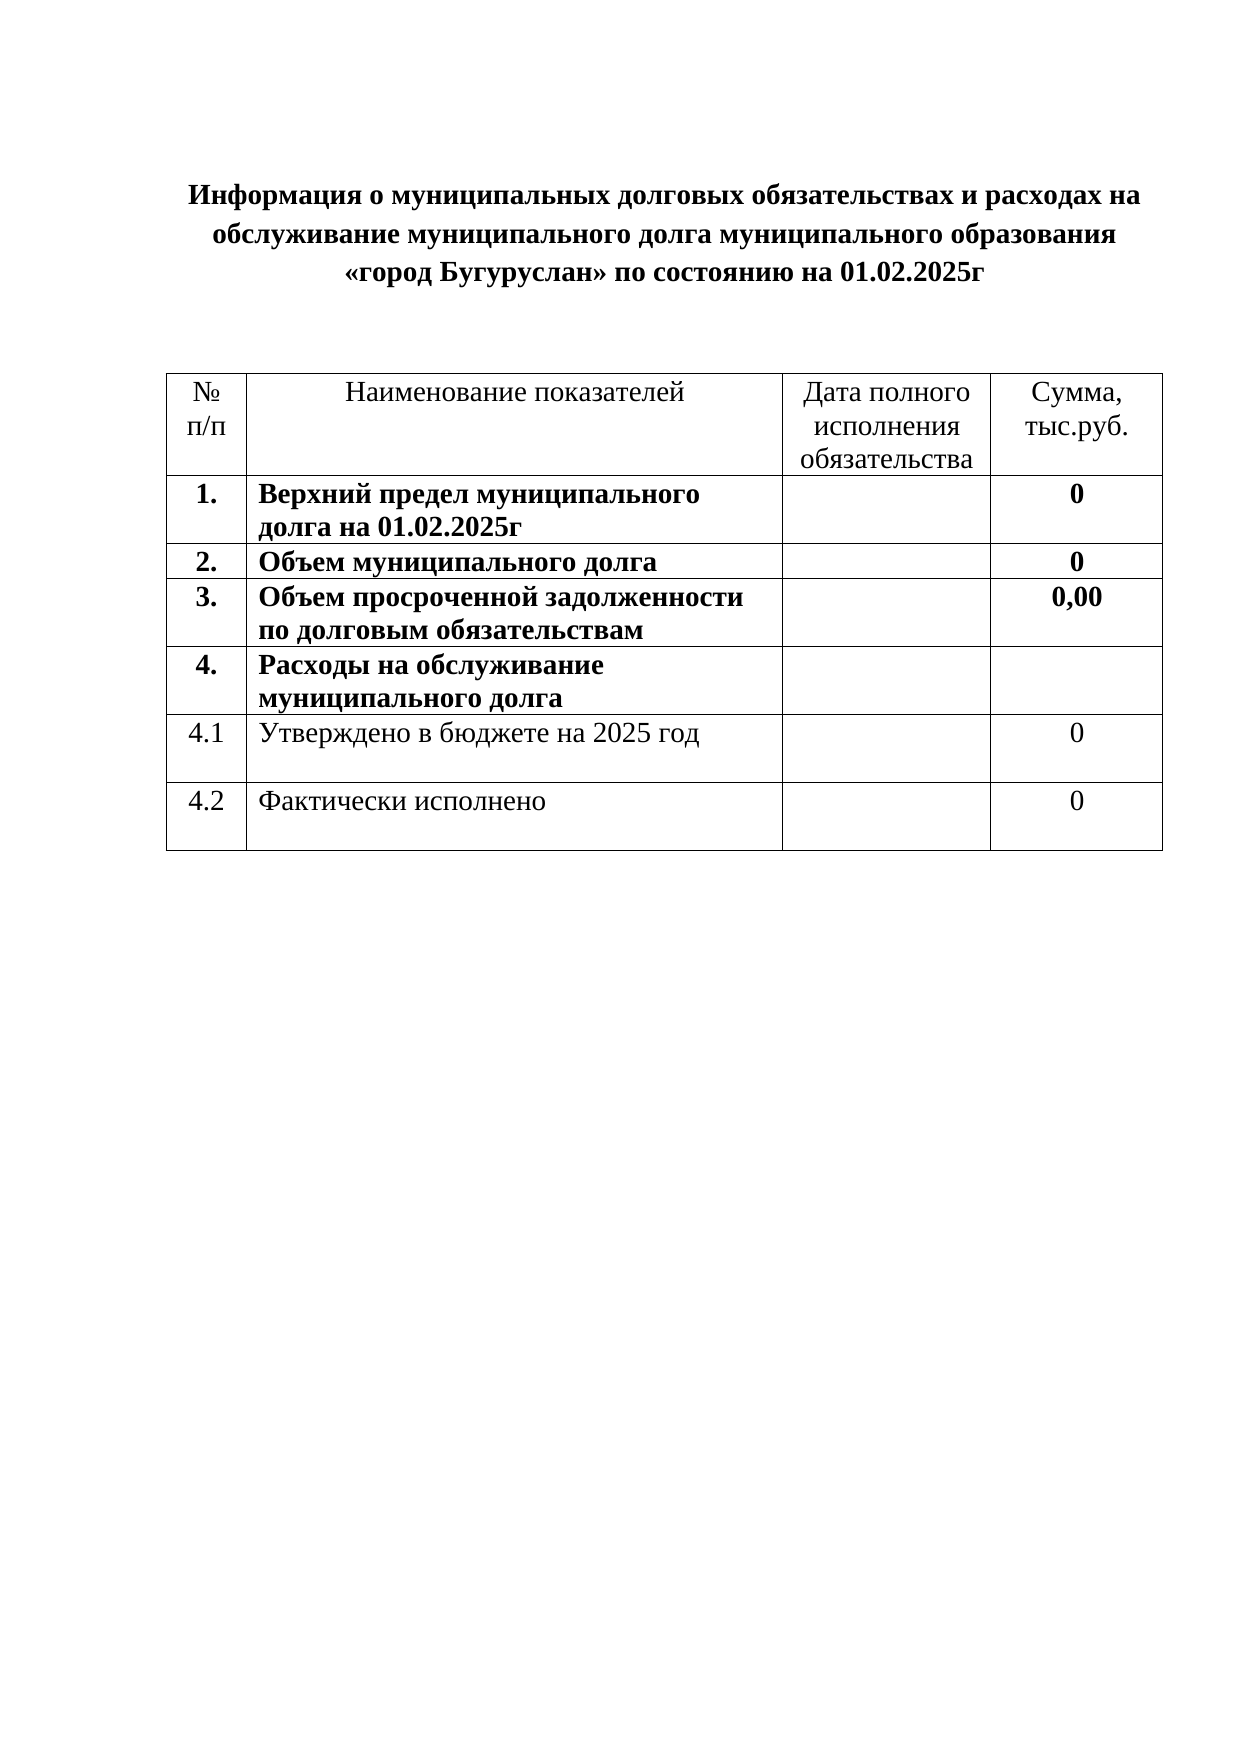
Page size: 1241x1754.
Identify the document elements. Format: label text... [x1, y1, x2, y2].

table_cell 4. [167, 647, 246, 714]
table_cell Объем просроченной задолженности по долговым обязательствам [247, 579, 782, 646]
table_cell 3. [167, 579, 246, 646]
table_header Наименование показателей [247, 374, 782, 475]
table_cell Объем муниципального долга [247, 544, 782, 578]
table_cell 0 [991, 715, 1162, 782]
table_cell Фактически исполнено [247, 783, 782, 850]
table_cell [783, 476, 990, 543]
table_cell [783, 647, 990, 714]
table_cell Утверждено в бюджете на 2025 год [247, 715, 782, 782]
table_cell Верхний предел муниципального долга на 01.02.2025г [247, 476, 782, 543]
table_cell Расходы на обслуживание муниципального долга [247, 647, 782, 714]
table_cell 0 [991, 783, 1162, 850]
table_cell 4.2 [167, 783, 246, 850]
table_cell [783, 579, 990, 646]
table_cell 0,00 [991, 579, 1162, 646]
text Информация о муниципальных долговых обязательствах и расходах на обслуживание муниципального долга муниципального образования «город Бугуруслан» по состоянию на 01.02.2025г [177, 177, 1152, 288]
table_header № п/п [167, 374, 246, 475]
table_cell 0 [991, 476, 1162, 543]
table_cell [783, 715, 990, 782]
table_cell [783, 783, 990, 850]
table_cell [991, 647, 1162, 714]
table_header Сумма, тыс.руб. [991, 374, 1162, 475]
table_cell 0 [991, 544, 1162, 578]
table_cell 1. [167, 476, 246, 543]
table_cell 2. [167, 544, 246, 578]
table_header Дата полного исполнения обязательства [783, 374, 990, 475]
table_cell 4.1 [167, 715, 246, 782]
table_cell [783, 544, 990, 578]
